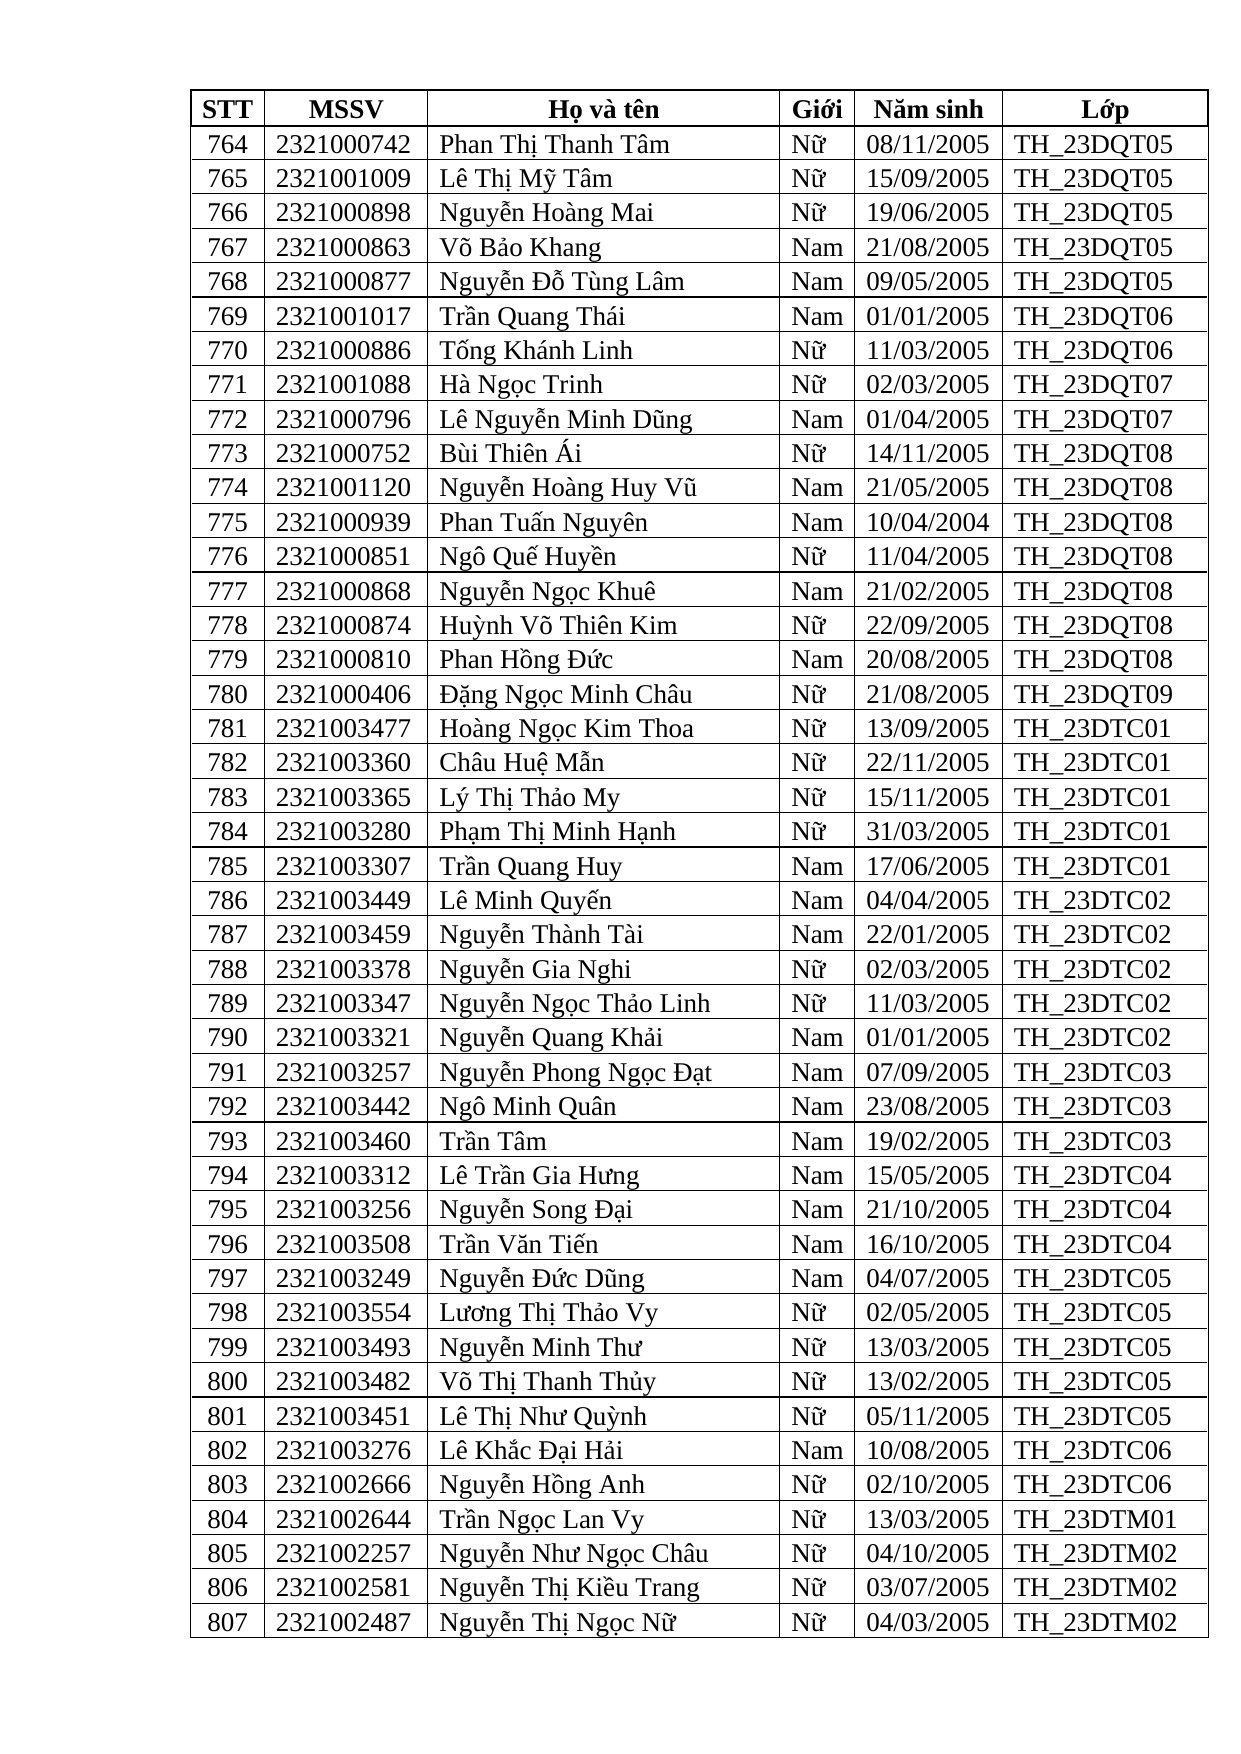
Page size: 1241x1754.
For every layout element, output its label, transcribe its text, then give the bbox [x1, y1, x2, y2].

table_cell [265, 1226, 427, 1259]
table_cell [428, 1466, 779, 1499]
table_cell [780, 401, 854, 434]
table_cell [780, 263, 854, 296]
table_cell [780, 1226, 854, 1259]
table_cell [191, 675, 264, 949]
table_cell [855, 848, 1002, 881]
table_header Năm sinh [855, 91, 1002, 124]
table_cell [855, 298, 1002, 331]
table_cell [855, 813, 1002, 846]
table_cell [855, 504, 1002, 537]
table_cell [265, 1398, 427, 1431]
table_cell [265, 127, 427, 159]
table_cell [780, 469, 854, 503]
table_header MSSV [265, 91, 427, 124]
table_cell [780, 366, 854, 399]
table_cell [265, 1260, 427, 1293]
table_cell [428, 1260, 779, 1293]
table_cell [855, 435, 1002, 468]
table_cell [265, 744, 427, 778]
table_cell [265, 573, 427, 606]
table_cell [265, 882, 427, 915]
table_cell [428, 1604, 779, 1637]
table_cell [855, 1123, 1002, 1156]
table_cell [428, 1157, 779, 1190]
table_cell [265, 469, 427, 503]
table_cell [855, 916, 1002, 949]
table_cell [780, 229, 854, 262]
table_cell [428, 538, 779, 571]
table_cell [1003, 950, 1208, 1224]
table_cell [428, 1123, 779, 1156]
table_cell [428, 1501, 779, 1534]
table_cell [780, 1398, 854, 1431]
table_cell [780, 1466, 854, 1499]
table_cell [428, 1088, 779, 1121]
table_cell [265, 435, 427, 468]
table_header STT [192, 91, 264, 124]
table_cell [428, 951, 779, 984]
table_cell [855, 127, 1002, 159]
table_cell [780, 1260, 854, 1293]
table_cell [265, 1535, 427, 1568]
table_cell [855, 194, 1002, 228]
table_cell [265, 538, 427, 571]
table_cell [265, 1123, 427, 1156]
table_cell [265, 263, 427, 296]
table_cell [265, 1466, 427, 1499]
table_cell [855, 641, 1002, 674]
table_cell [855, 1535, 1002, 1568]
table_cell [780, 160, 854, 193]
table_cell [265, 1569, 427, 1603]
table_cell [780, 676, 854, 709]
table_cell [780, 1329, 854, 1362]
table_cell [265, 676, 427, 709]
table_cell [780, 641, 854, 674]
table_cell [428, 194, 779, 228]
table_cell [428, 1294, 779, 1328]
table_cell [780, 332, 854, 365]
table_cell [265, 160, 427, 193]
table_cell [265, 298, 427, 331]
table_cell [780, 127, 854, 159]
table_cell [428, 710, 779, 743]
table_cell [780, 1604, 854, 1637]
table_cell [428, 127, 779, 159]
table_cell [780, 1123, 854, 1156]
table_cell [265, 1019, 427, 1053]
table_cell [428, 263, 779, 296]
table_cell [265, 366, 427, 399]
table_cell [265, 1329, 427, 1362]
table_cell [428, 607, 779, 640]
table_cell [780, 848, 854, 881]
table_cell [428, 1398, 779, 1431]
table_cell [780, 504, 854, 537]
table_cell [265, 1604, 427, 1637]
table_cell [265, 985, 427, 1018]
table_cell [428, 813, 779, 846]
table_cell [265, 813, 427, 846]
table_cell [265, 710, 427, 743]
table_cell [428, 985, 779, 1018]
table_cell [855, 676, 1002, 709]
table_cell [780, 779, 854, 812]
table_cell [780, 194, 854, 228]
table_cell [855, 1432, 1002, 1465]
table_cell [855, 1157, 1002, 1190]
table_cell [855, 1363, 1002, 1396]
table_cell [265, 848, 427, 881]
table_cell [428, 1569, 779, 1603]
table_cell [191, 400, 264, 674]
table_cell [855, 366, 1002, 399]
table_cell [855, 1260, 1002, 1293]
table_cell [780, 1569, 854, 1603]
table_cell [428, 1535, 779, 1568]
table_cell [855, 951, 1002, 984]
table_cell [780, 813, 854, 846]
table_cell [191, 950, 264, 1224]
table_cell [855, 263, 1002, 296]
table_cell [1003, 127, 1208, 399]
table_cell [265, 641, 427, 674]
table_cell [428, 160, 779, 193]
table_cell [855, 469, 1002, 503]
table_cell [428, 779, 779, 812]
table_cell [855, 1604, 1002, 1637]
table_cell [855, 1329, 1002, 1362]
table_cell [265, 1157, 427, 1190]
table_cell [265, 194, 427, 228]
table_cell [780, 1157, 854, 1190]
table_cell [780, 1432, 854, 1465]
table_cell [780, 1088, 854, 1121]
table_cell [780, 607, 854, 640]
table_header Giới [780, 91, 854, 124]
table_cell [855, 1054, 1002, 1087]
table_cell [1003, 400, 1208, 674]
table_header Họ và tên [428, 91, 779, 124]
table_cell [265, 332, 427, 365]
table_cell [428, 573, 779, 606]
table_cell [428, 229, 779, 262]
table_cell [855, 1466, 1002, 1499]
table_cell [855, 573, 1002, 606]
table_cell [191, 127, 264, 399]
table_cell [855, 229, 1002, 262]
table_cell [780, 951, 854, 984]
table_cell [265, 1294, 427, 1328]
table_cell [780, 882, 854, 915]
table_header Lớp [1003, 91, 1207, 124]
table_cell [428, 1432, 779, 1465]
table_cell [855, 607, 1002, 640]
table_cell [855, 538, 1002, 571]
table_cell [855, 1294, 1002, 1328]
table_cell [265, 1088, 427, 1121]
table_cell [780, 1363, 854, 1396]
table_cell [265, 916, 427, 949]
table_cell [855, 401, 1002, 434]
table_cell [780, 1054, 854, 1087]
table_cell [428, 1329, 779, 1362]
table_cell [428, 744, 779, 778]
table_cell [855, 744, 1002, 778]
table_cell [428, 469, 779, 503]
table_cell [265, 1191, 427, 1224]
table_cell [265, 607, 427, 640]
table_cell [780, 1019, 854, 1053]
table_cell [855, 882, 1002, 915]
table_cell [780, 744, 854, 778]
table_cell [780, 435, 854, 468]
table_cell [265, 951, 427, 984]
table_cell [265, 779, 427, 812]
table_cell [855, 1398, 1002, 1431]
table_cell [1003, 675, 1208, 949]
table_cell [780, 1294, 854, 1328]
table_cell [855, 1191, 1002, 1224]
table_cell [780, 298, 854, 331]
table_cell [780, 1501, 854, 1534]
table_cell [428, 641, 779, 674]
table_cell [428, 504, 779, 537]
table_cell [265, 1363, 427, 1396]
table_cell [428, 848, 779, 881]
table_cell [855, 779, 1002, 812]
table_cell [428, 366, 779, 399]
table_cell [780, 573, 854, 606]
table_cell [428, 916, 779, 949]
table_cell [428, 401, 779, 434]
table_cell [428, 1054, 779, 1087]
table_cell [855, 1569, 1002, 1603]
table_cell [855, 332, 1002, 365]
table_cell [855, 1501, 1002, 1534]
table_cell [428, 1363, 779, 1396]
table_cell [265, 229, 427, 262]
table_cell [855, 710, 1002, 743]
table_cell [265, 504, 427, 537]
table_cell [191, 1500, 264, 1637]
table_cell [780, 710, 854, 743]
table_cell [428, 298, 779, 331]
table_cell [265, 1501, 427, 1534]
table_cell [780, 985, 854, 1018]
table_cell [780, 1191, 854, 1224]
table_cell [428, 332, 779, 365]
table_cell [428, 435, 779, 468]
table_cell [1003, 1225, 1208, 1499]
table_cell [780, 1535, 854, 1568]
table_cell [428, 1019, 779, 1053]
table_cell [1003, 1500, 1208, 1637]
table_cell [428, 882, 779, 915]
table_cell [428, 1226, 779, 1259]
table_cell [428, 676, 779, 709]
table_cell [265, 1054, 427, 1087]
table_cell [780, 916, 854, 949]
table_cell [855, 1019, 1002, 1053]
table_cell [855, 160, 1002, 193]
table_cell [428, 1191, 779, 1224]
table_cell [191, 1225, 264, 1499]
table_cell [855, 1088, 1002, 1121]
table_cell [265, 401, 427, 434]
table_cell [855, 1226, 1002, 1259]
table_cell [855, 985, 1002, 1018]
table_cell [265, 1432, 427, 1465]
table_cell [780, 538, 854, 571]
